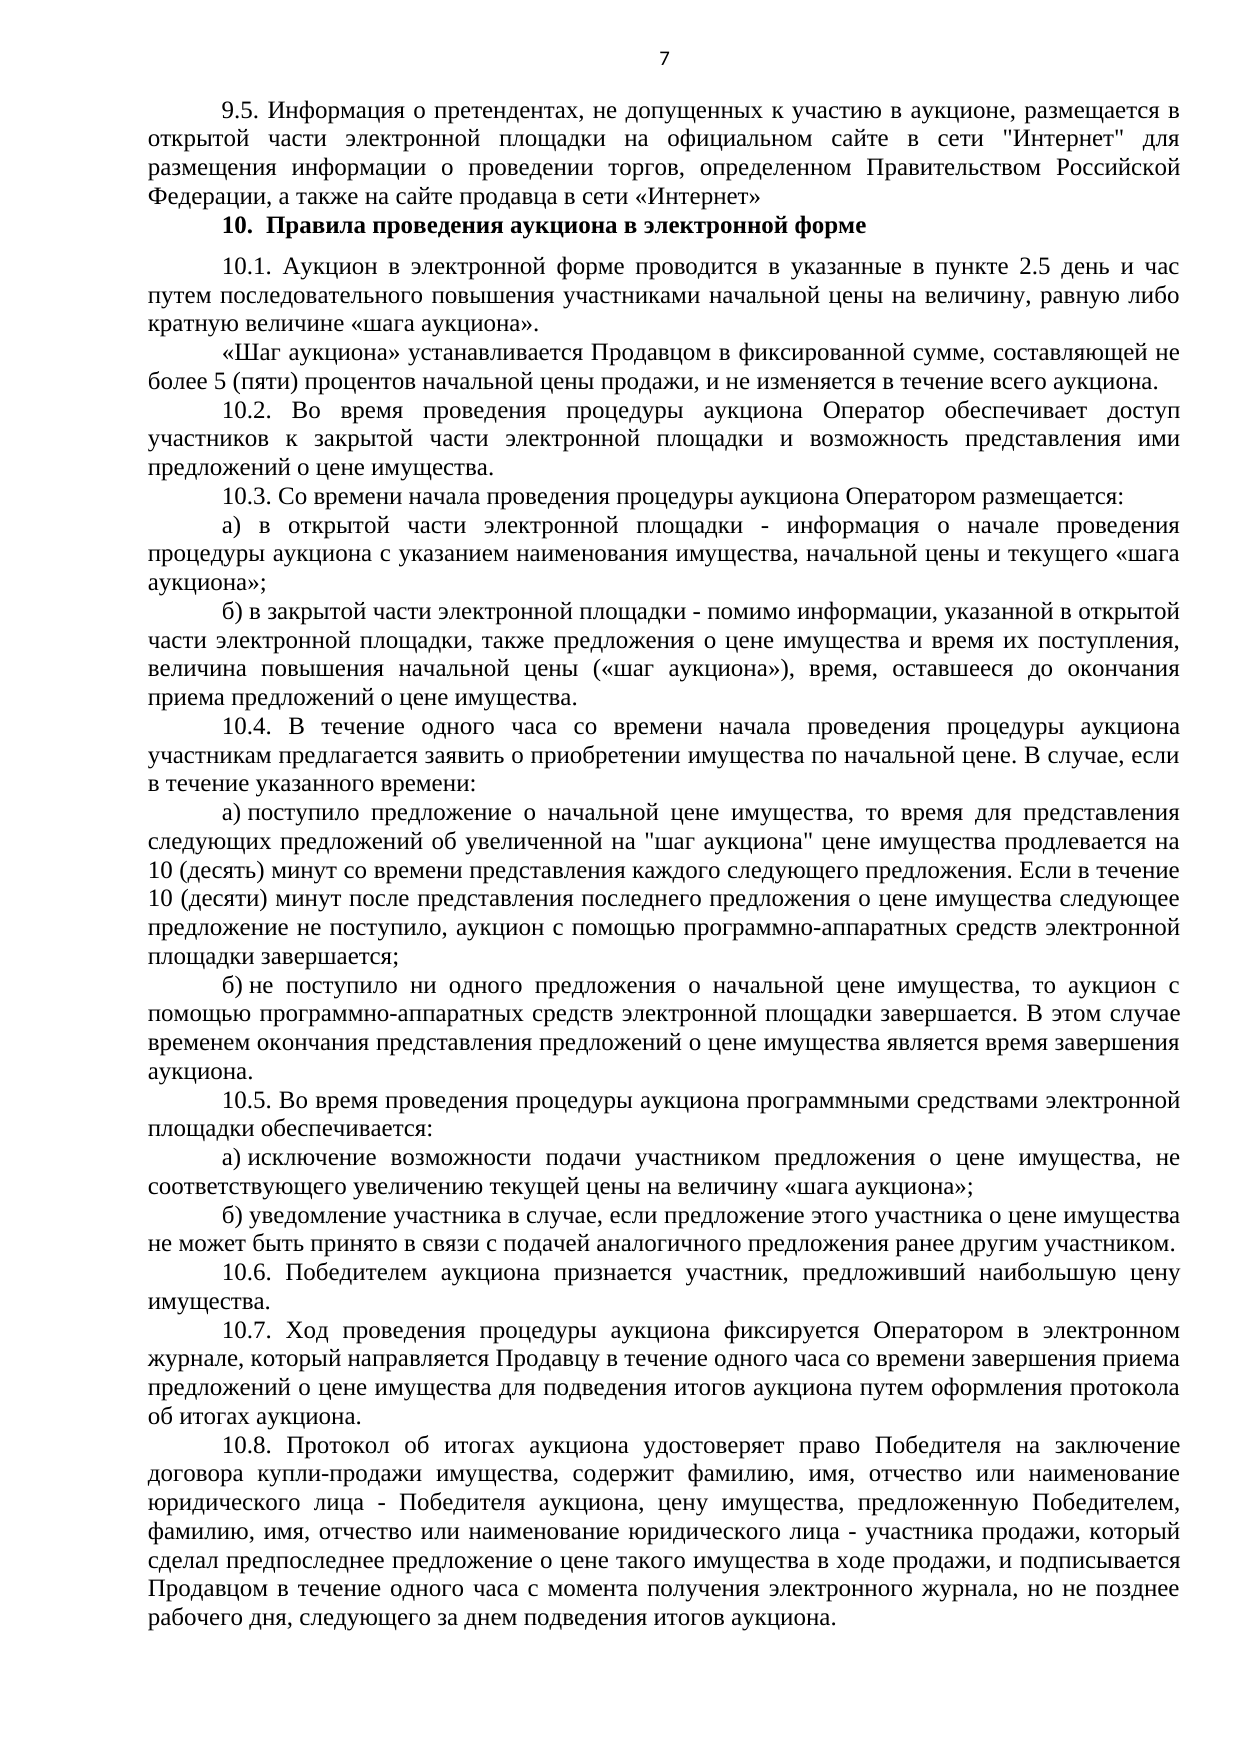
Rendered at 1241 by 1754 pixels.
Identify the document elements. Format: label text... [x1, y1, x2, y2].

text 10.5. Во время проведения процедуры аукциона программными средствами электронной площадки обеспечивается: [148, 1085, 1181, 1142]
text а) поступило предложение о начальной цене имущества, то время для представления следующих предложений об увеличенной на "шаг аукциона" цене имущества продлевается на 10 (десять) минут со времени представления каждого следующего предложения. Если в течение 10 (десяти) минут после представления последнего предложения о цене имущества следующее предложение не поступило, аукцион с помощью программно-аппаратных средств электронной площадки завершается; [148, 797, 1181, 970]
text 10.4. В течение одного часа со времени начала проведения процедуры аукциона участникам предлагается заявить о приобретении имущества по начальной цене. В случае, если в течение указанного времени: [148, 711, 1181, 797]
list 10.2. Во время проведения процедуры аукциона Оператор обеспечивает доступ участников к закрытой части электронной площадки и возможность представления ими предложений о цене имущества. [148, 395, 1181, 481]
text 10.8. Протокол об итогах аукциона удостоверяет право Победителя на заключение договора купли-продажи имущества, содержит фамилию, имя, отчество или наименование юридического лица - Победителя аукциона, цену имущества, предложенную Победителем, фамилию, имя, отчество или наименование юридического лица - участника продажи, который сделал предпоследнее предложение о цене такого имущества в ходе продажи, и подписывается Продавцом в течение одного часа с момента получения электронного журнала, но не позднее рабочего дня, следующего за днем подведения итогов аукциона. [148, 1430, 1181, 1631]
text 10.6. Победителем аукциона признается участник, предложивший наибольшую цену имущества. [148, 1257, 1181, 1315]
text а) в открытой части электронной площадки - информация о начале проведения процедуры аукциона с указанием наименования имущества, начальной цены и текущего «шага аукциона»; [148, 510, 1181, 596]
text 9.5. Информация о претендентах, не допущенных к участию в аукционе, размещается в открытой части электронной площадки на официальном сайте в сети "Интернет" для размещения информации о проведении торгов, определенном Правительством Российской Федерации, а также на сайте продавца в сети «Интернет» [148, 95, 1181, 210]
list Правила проведения аукциона в электронной форме [148, 210, 1181, 238]
text 10.3. Со времени начала проведения процедуры аукциона Оператором размещается: [148, 481, 1181, 510]
text 10.1. Аукцион в электронной форме проводится в указанные в пункте 2.5 день и час путем последовательного повышения участниками начальной цены на величину, равную либо кратную величине «шага аукциона». [148, 251, 1181, 337]
text б) уведомление участника в случае, если предложение этого участника о цене имущества не может быть принято в связи с подачей аналогичного предложения ранее другим участником. [148, 1200, 1181, 1257]
text а) исключение возможности подачи участником предложения о цене имущества, не соответствующего увеличению текущей цены на величину «шага аукциона»; [148, 1142, 1181, 1200]
text б) не поступило ни одного предложения о начальной цене имущества, то аукцион с помощью программно-аппаратных средств электронной площадки завершается. В этом случае временем окончания представления предложений о цене имущества является время завершения аукциона. [148, 970, 1181, 1085]
text 10.7. Ход проведения процедуры аукциона фиксируется Оператором в электронном журнале, который направляется Продавцу в течение одного часа со времени завершения приема предложений о цене имущества для подведения итогов аукциона путем оформления протокола об итогах аукциона. [148, 1315, 1181, 1430]
text б) в закрытой части электронной площадки - помимо информации, указанной в открытой части электронной площадки, также предложения о цене имущества и время их поступления, величина повышения начальной цены («шаг аукциона»), время, оставшееся до окончания приема предложений о цене имущества. [148, 596, 1181, 711]
text «Шаг аукциона» устанавливается Продавцом в фиксированной сумме, составляющей не более 5 (пяти) процентов начальной цены продажи, и не изменяется в течение всего аукциона. [148, 337, 1181, 395]
